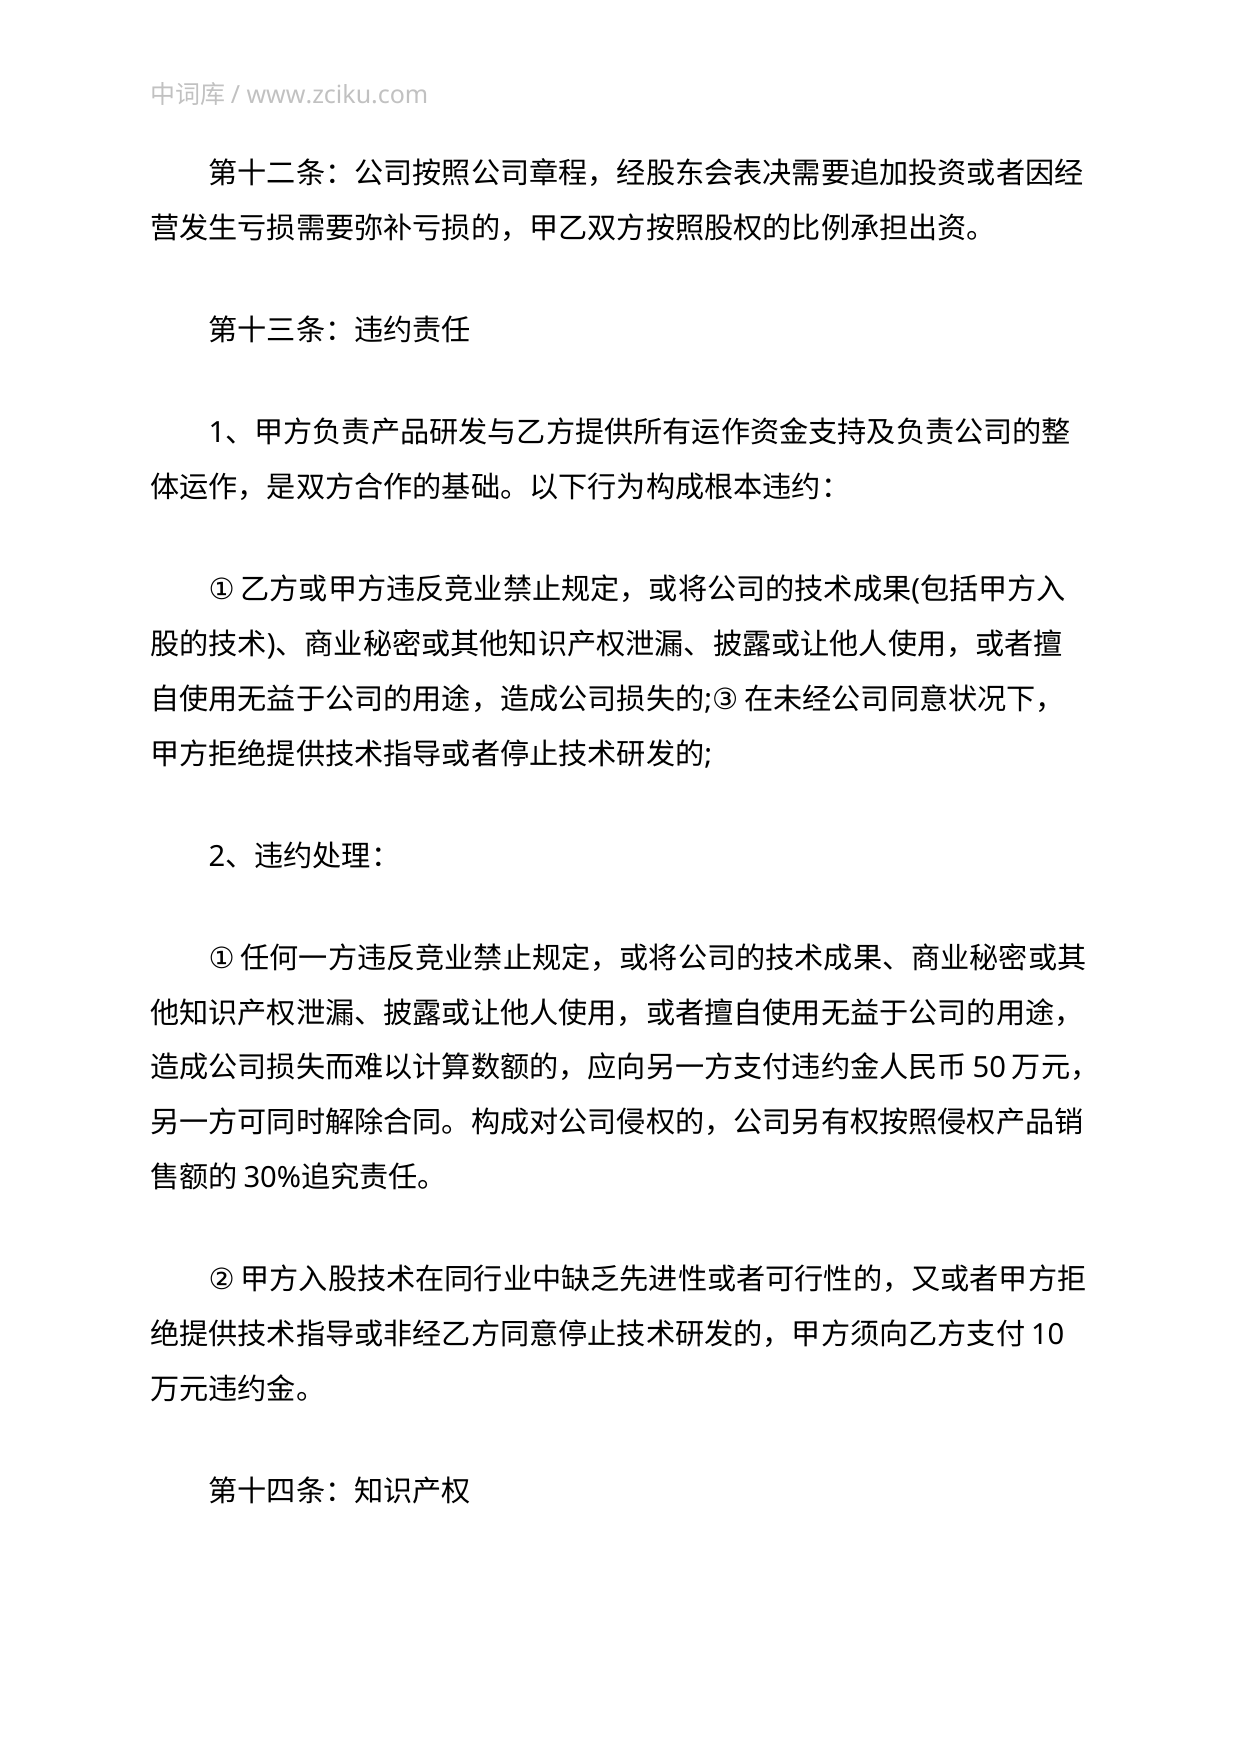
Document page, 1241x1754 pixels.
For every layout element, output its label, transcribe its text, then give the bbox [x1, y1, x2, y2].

text 第十二条：公司按照公司章程，经股东会表决需要追加投资或者因经营发生亏损需要弥补亏损的，甲乙双方按照股权的比例承担出资。 [150, 150, 1090, 247]
text 2、违约处理： [150, 832, 1090, 874]
text ①任何一方违反竞业禁止规定，或将公司的技术成果、商业秘密或其他知识产权泄漏、披露或让他人使用，或者擅自使用无益于公司的用途，造成公司损失而难以计算数额的，应向另一方支付违约金人民币50万元，另一方可同时解除合同。构成对公司侵权的，公司另有权按照侵权产品销售额的30%追究责任。 [150, 934, 1090, 1196]
text 1、甲方负责产品研发与乙方提供所有运作资金支持及负责公司的整体运作，是双方合作的基础。以下行为构成根本违约： [150, 408, 1090, 506]
text ①乙方或甲方违反竞业禁止规定，或将公司的技术成果(包括甲方入股的技术)、商业秘密或其他知识产权泄漏、披露或让他人使用，或者擅自使用无益于公司的用途，造成公司损失的;③在未经公司同意状况下，甲方拒绝提供技术指导或者停止技术研发的; [150, 565, 1090, 773]
text 第十四条：知识产权 [150, 1468, 1090, 1510]
text 第十三条：违约责任 [150, 307, 1090, 349]
text ②甲方入股技术在同行业中缺乏先进性或者可行性的，又或者甲方拒绝提供技术指导或非经乙方同意停止技术研发的，甲方须向乙方支付10万元违约金。 [150, 1256, 1090, 1408]
